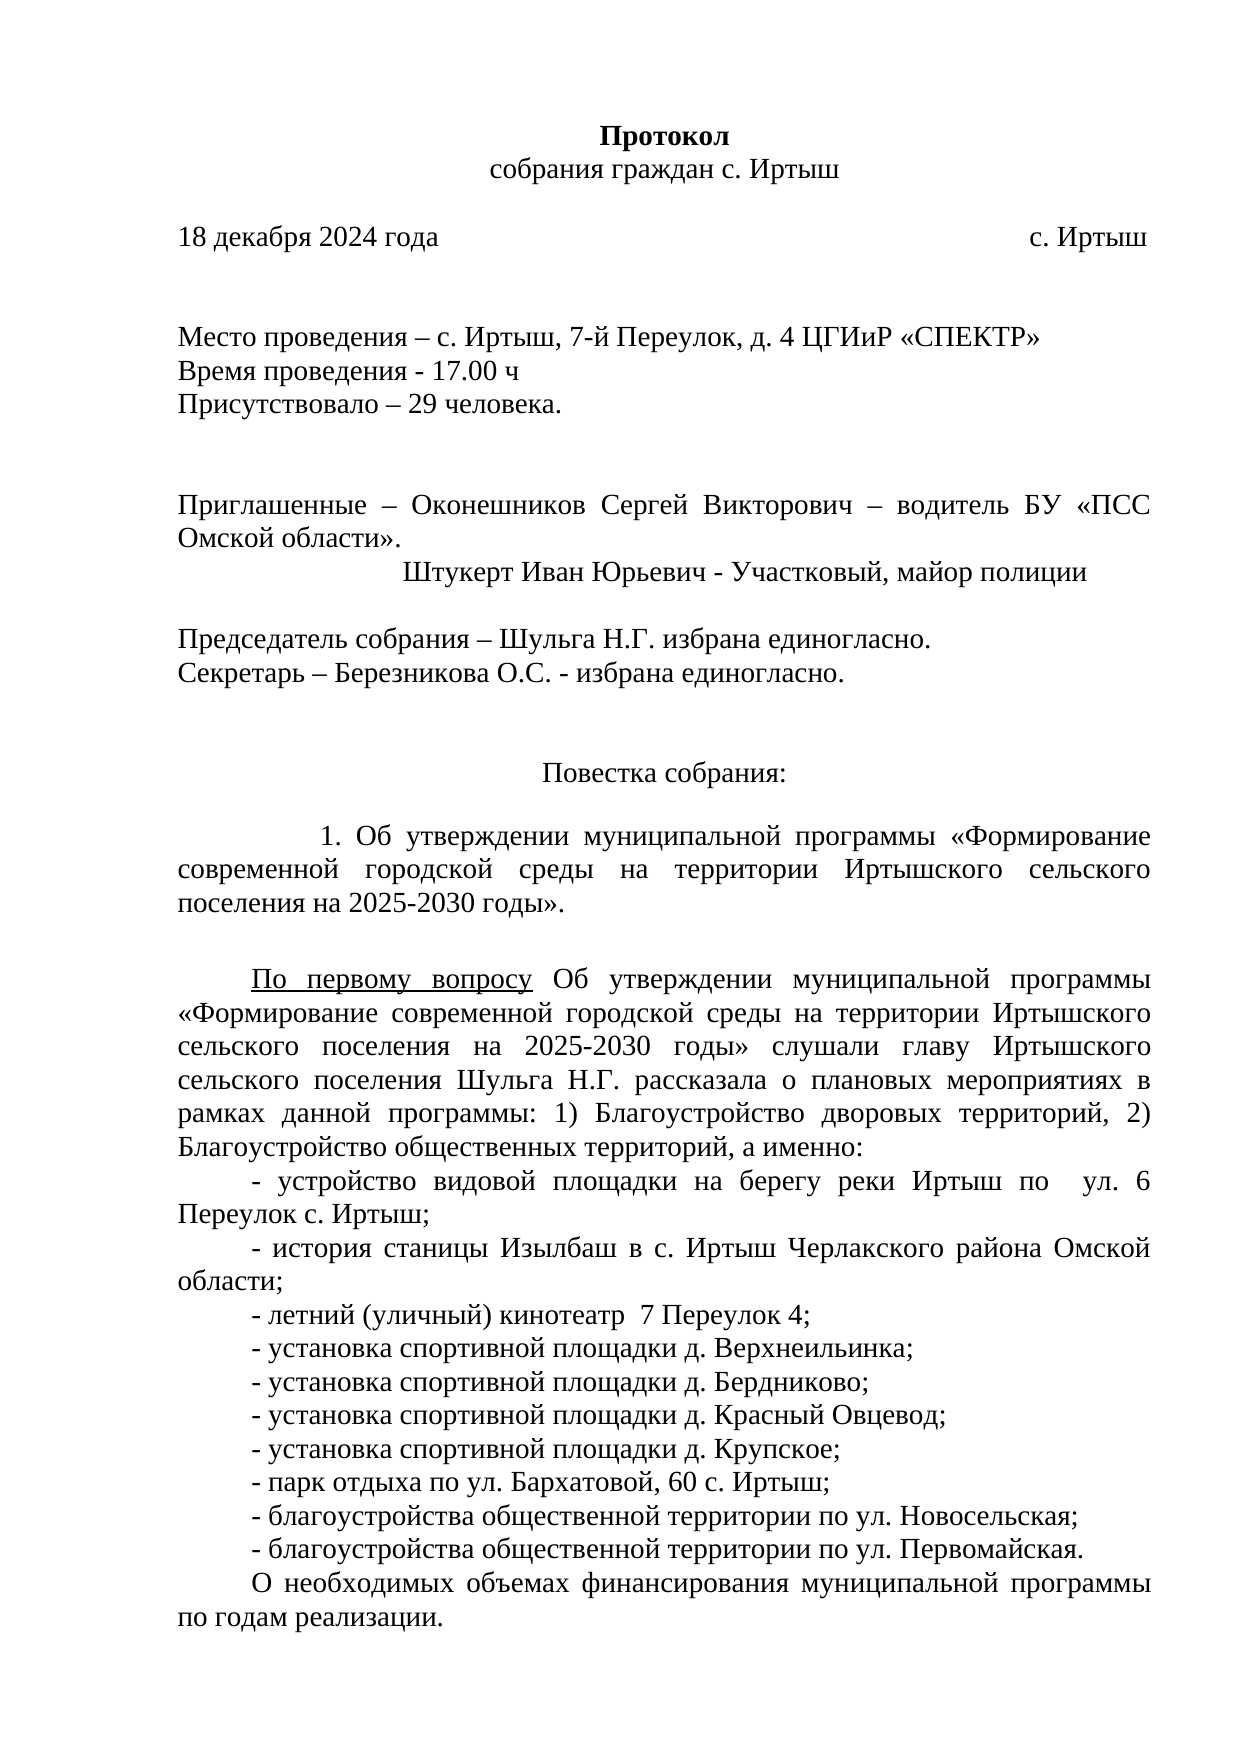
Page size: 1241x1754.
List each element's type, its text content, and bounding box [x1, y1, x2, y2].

text - установка спортивной площадки д. Красный Овцевод; [177, 1397, 1152, 1431]
text - установка спортивной площадки д. Бердниково; [177, 1364, 1152, 1397]
text - благоустройства общественной территории по ул. Первомайская. [177, 1532, 1152, 1565]
text Приглашенные – Оконешников Сергей Викторович – водитель БУ «ПСС Омской области». [177, 487, 1152, 554]
text Секретарь – Березникова О.С. - избрана единогласно. [177, 655, 1152, 688]
text По первому вопросу Об утверждении муниципальной программы «Формирование современной городской среды на территории Иртышского сельского поселения на 2025-2030 годы» слушали главу Иртышского сельского поселения Шульга Н.Г. рассказала о плановых мероприятиях в рамках данной программы: 1) Благоустройство дворовых территорий, 2) Благоустройство общественных территорий, а именно: [177, 961, 1152, 1163]
text Присутствовало – 29 человека. [177, 386, 1152, 420]
text 1. Об утверждении муниципальной программы «Формирование современной городской среды на территории Иртышского сельского поселения на 2025-2030 годы». [177, 818, 1152, 918]
text Повестка собрания: [177, 755, 1152, 789]
text - летний (уличный) кинотеатр 7 Переулок 4; [177, 1297, 1152, 1330]
text О необходимых объемах финансирования муниципальной программы по годам реализации. [177, 1565, 1152, 1632]
text - установка спортивной площадки д. Крупское; [177, 1431, 1152, 1464]
text Протокол [177, 118, 1152, 152]
text - парк отдыха по ул. Бархатовой, 60 с. Иртыш; [177, 1464, 1152, 1498]
text - история станицы Изылбаш в с. Иртыш Черлакского района Омской области; [177, 1230, 1152, 1297]
text Штукерт Иван Юрьевич - Участковый, майор полиции [177, 554, 1152, 588]
text 18 декабря 2024 года с. Иртыш [177, 219, 1152, 252]
text - установка спортивной площадки д. Верхнеильинка; [177, 1330, 1152, 1364]
text - устройство видовой площадки на берегу реки Иртыш по ул. 6 Переулок с. Иртыш; [177, 1163, 1152, 1230]
text Место проведения – с. Иртыш, 7-й Переулок, д. 4 ЦГИиР «СПЕКТР» [177, 319, 1152, 353]
text - благоустройства общественной территории по ул. Новосельская; [177, 1498, 1152, 1532]
text собрания граждан с. Иртыш [177, 152, 1152, 185]
text Председатель собрания – Шульга Н.Г. избрана единогласно. [177, 621, 1152, 655]
text Время проведения - 17.00 ч [177, 353, 1152, 386]
